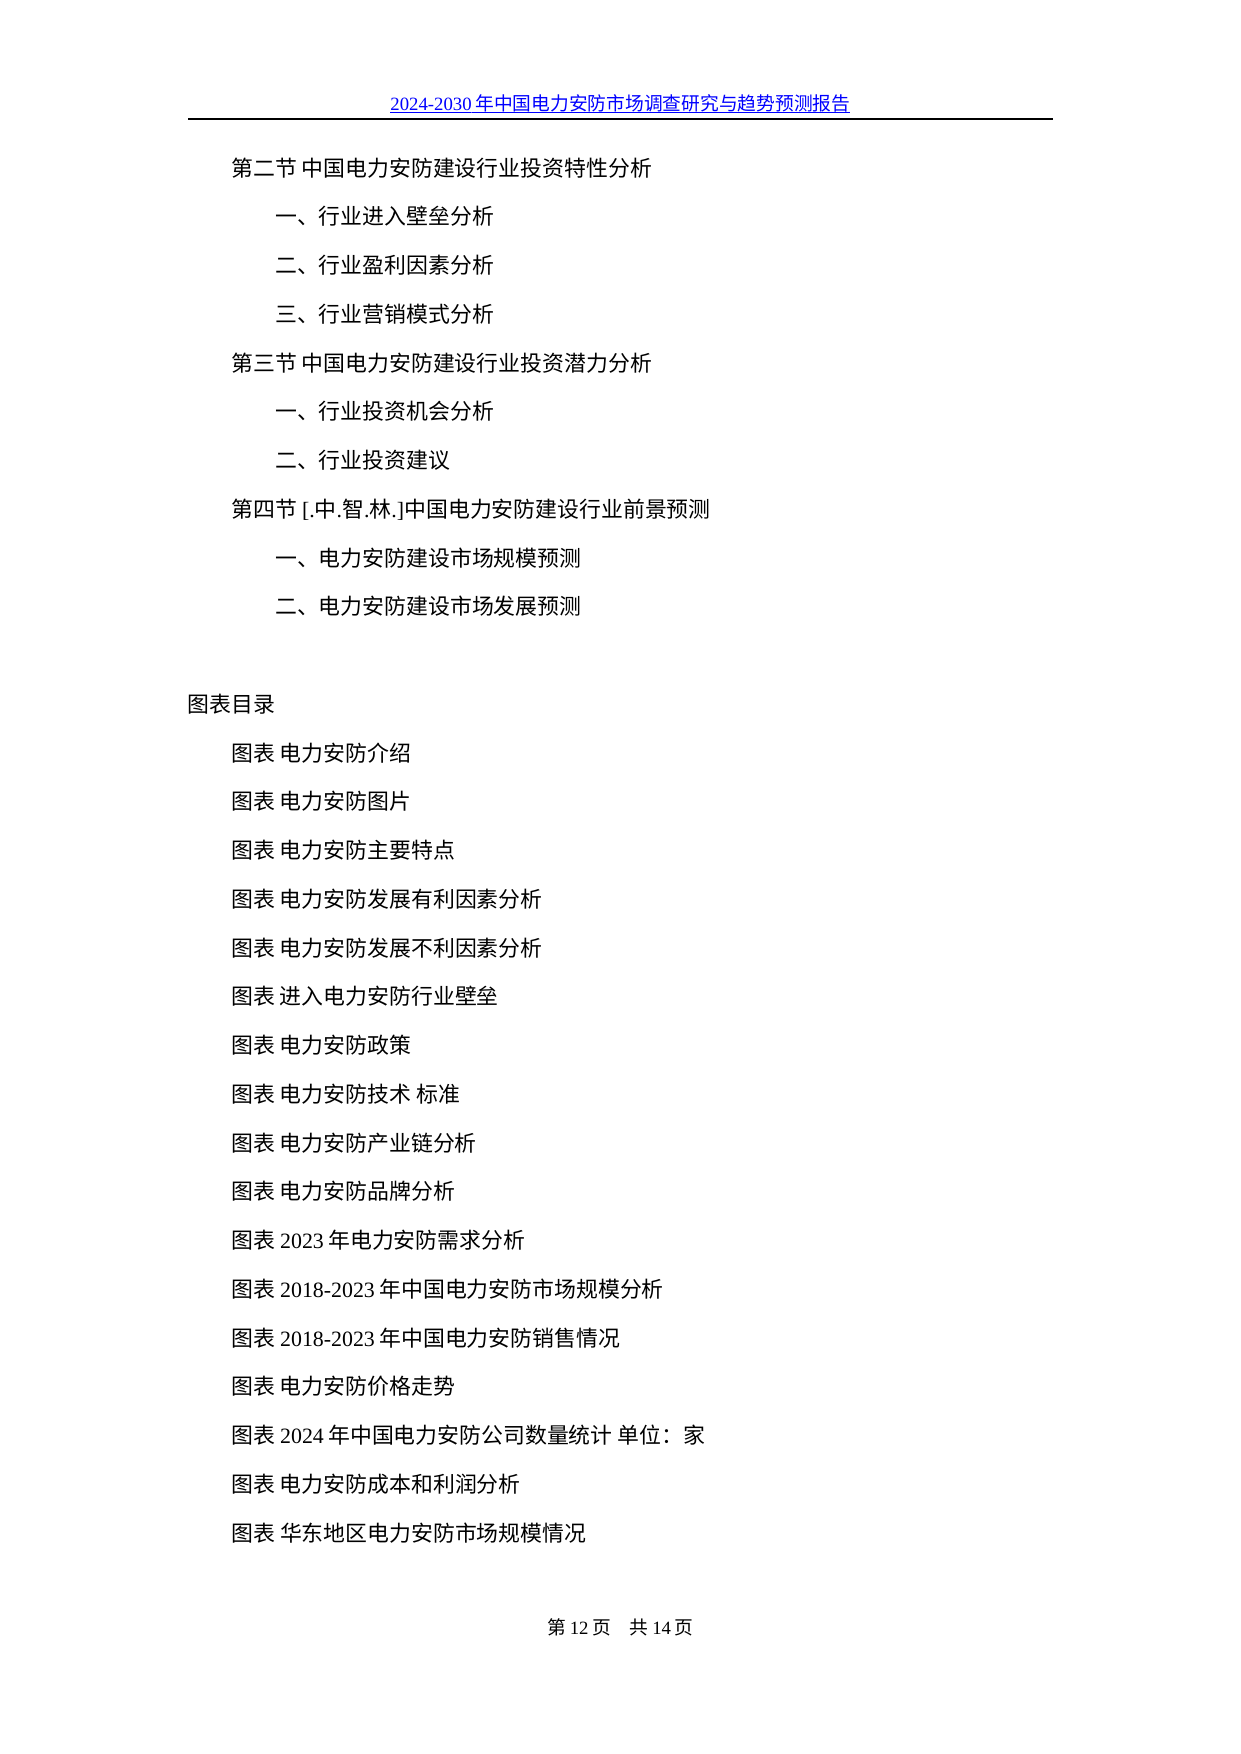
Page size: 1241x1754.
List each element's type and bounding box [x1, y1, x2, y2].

text [187, 150, 1053, 1548]
